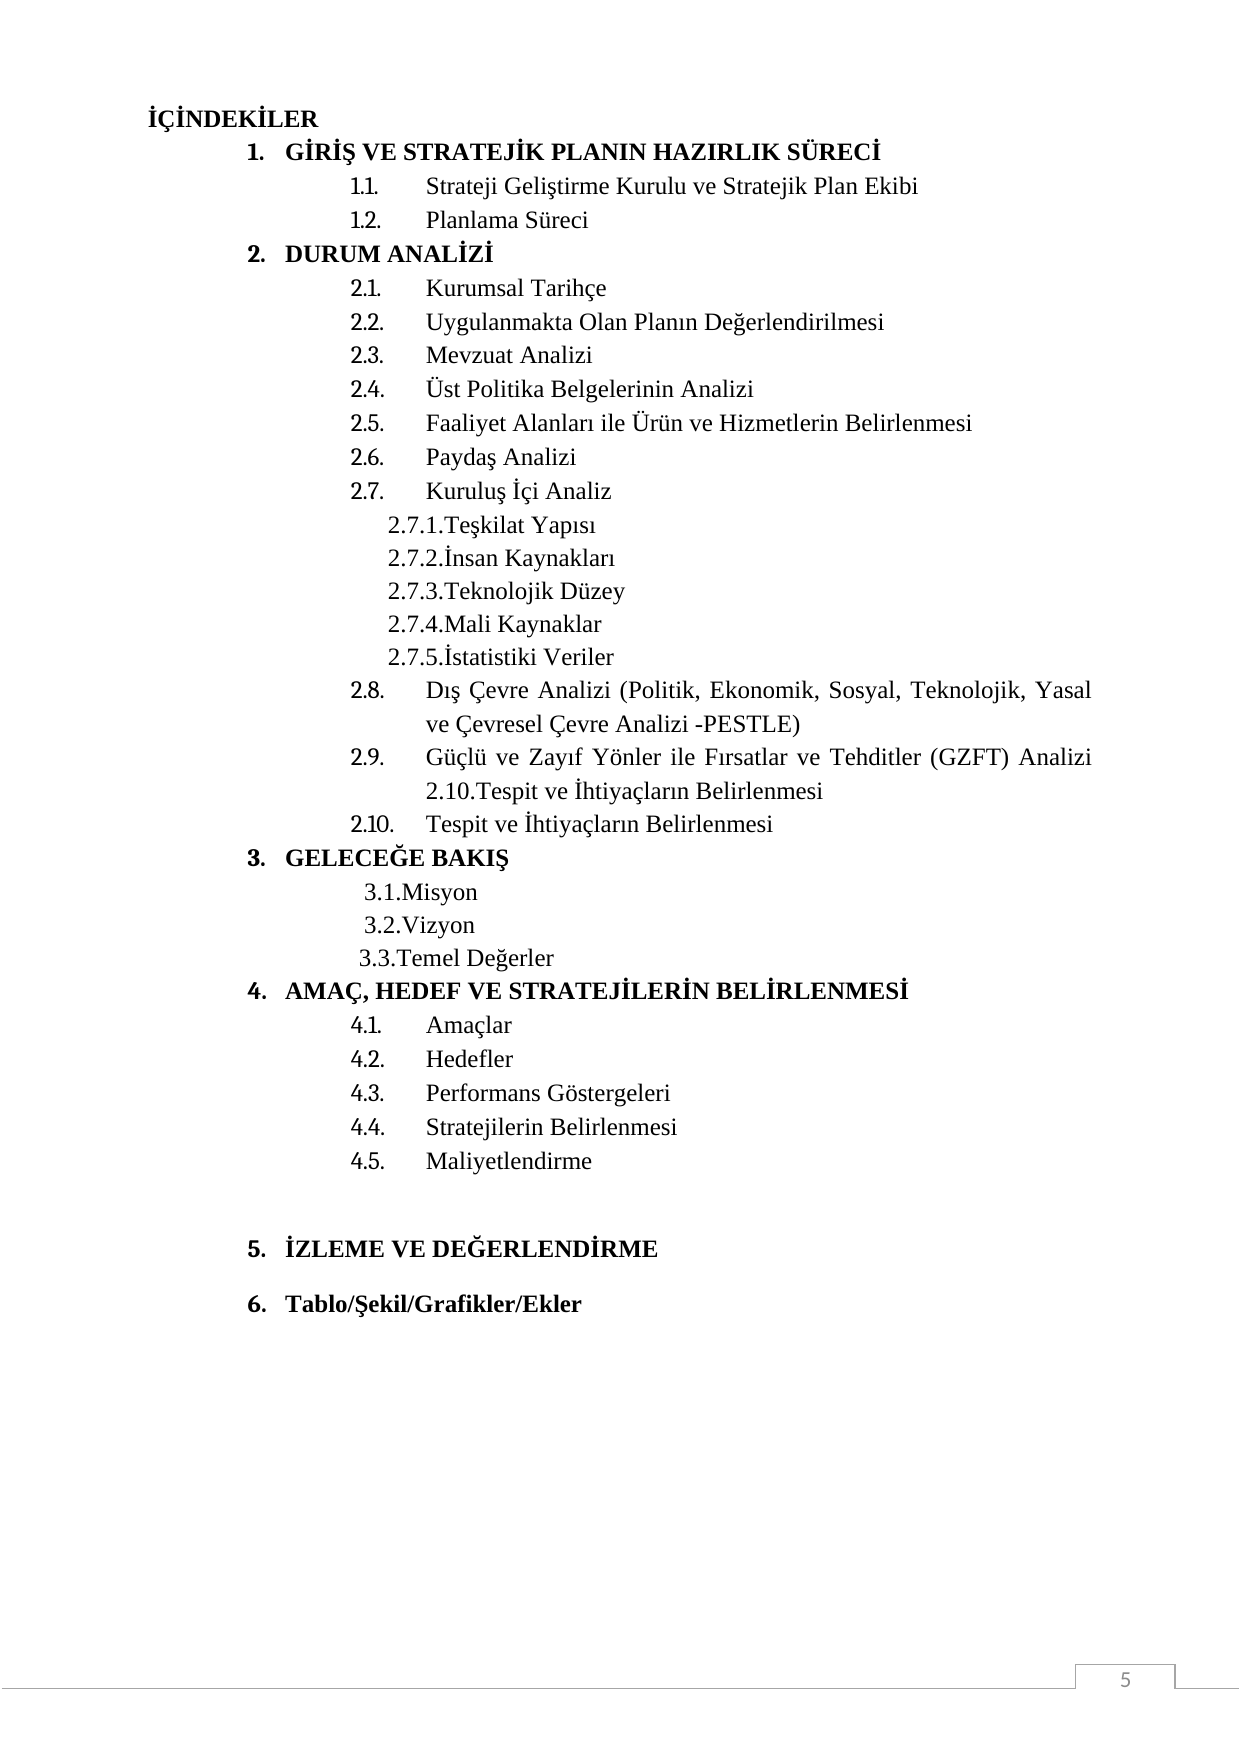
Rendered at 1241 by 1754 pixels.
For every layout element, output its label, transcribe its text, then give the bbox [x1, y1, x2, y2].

list Maliyetlendirme [351, 1146, 1093, 1176]
list İZLEME VE DEĞERLENDİRME [247, 1234, 1093, 1263]
list Dış Çevre Analizi (Politik, Ekonomik, Sosyal, Teknolojik, Yasal ve Çevresel Çevre Analizi -PESTLE) [351, 676, 1093, 738]
list GİRİŞ VE STRATEJİK PLANIN HAZIRLIK SÜRECİ [247, 137, 1093, 166]
list Planlama Süreci [351, 205, 1093, 234]
text 3.1.Misyon [148, 877, 1093, 906]
list Performans Göstergeleri [351, 1078, 1093, 1108]
text 2.7.2.İnsan Kaynakları [338, 543, 1093, 572]
text 2.7.5.İstatistiki Veriler [338, 642, 1093, 671]
list Kuruluş İçi Analiz [351, 476, 1093, 506]
list Uygulanmakta Olan Planın Değerlendirilmesi [351, 307, 1093, 336]
list Mevzuat Analizi [351, 341, 1093, 370]
text İÇİNDEKİLER [148, 104, 1093, 133]
list Tespit ve İhtiyaçların Belirlenmesi [351, 809, 1093, 839]
list Strateji Geliştirme Kurulu ve Stratejik Plan Ekibi [351, 171, 1093, 200]
text 2.7.4.Mali Kaynaklar [338, 609, 1093, 638]
list Paydaş Analizi [351, 442, 1093, 472]
list Amaçlar [351, 1010, 1093, 1040]
list Güçlü ve Zayıf Yönler ile Fırsatlar ve Tehditler (GZFT) Analizi 2.10.Tespit ve İhtiyaçların Belirlenmesi [351, 742, 1093, 805]
list Tablo/Şekil/Grafikler/Ekler [247, 1289, 1093, 1318]
list Hedefler [351, 1044, 1093, 1074]
text 2.7.1.Teşkilat Yapısı [352, 510, 1093, 539]
text 2.7.3.Teknolojik Düzey [338, 576, 1093, 605]
list Faaliyet Alanları ile Ürün ve Hizmetlerin Belirlenmesi [351, 408, 1093, 438]
text 3.3.Temel Değerler [321, 943, 1093, 972]
text 3.2.Vizyon [221, 910, 1093, 939]
list Kurumsal Tarihçe [351, 273, 1093, 302]
list DURUM ANALİZİ [247, 239, 1093, 268]
list Stratejilerin Belirlenmesi [351, 1112, 1093, 1142]
list GELECEĞE BAKIŞ [247, 843, 1093, 873]
list Üst Politika Belgelerinin Analizi [351, 374, 1093, 404]
list AMAÇ, HEDEF VE STRATEJİLERİN BELİRLENMESİ [247, 976, 1093, 1006]
